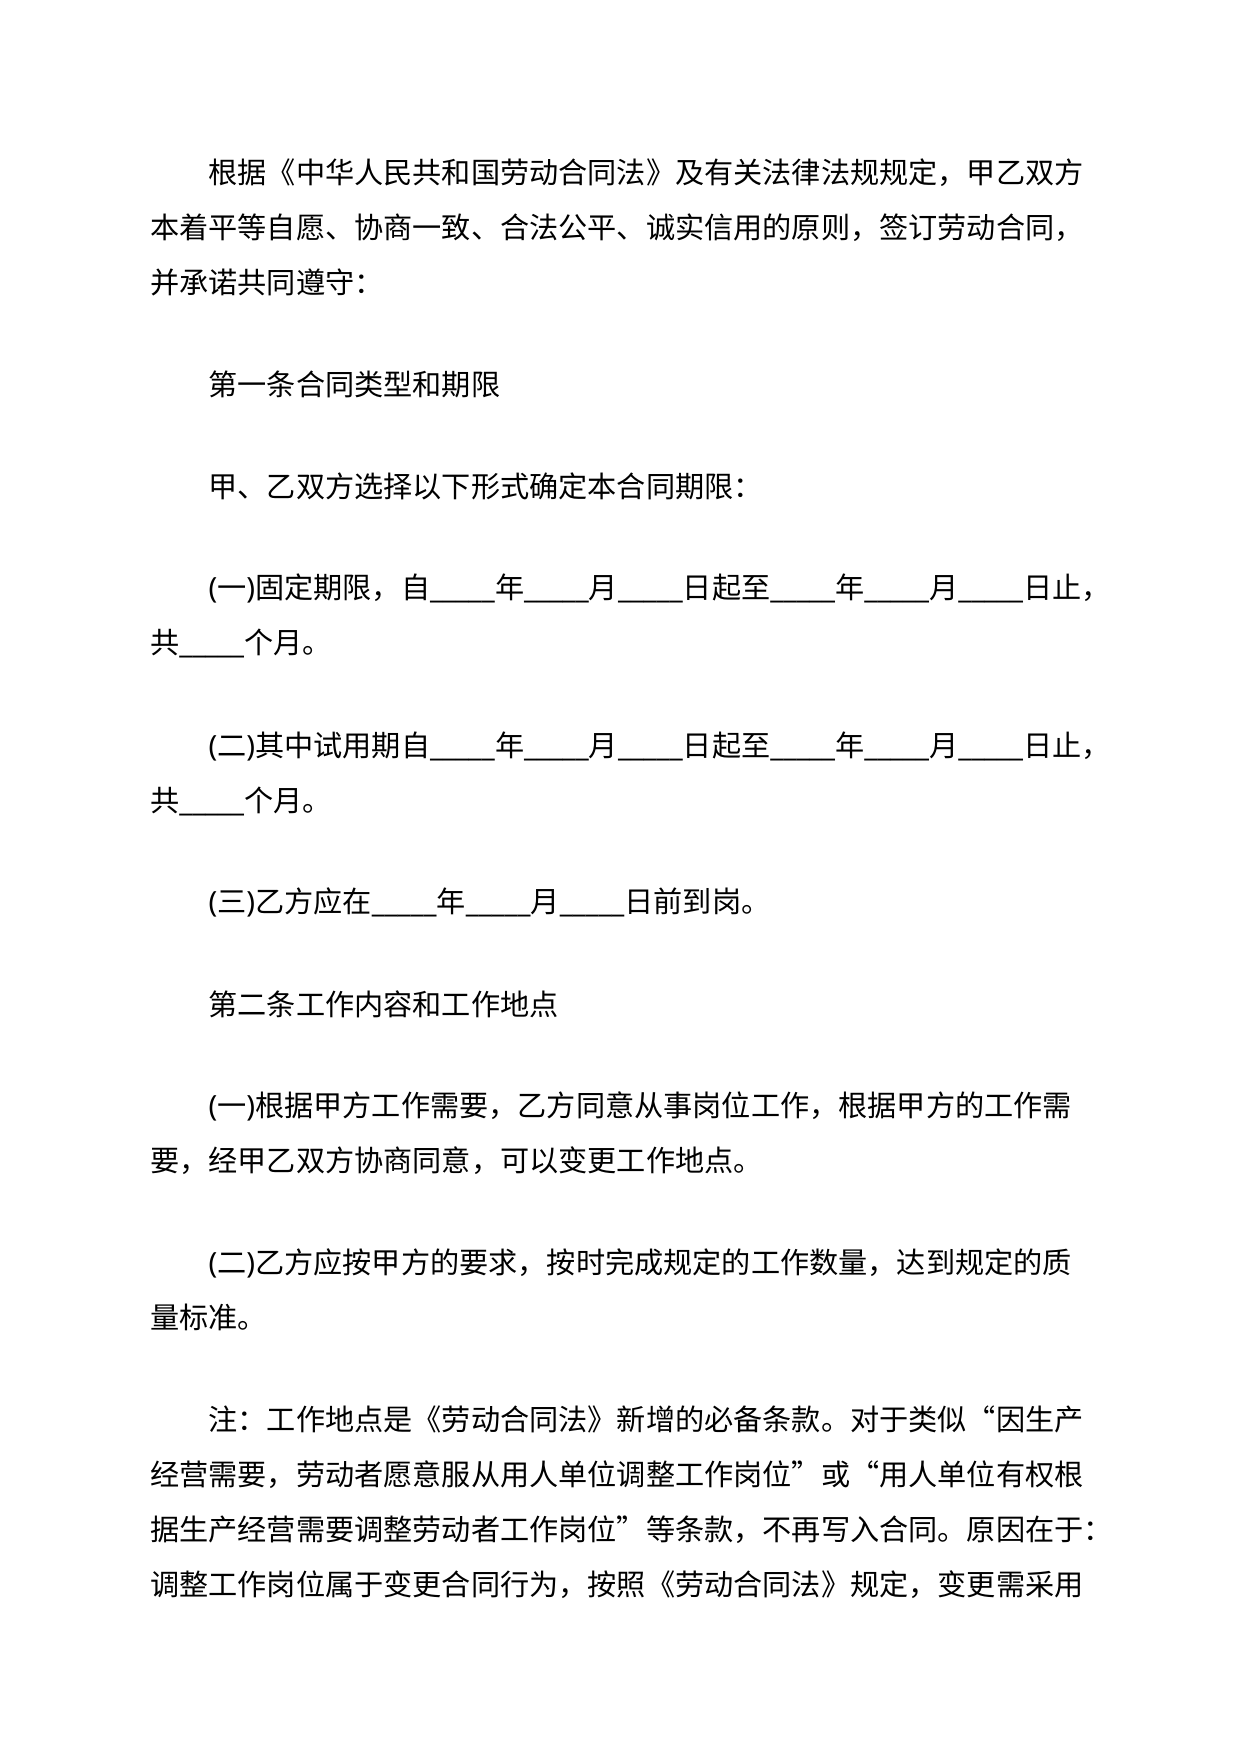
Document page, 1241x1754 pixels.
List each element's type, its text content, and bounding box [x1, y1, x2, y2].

text 第一条合同类型和期限 [150, 362, 1090, 404]
text 根据《中华人民共和国劳动合同法》及有关法律法规规定，甲乙双方本着平等自愿、协商一致、合法公平、诚实信用的原则，签订劳动合同，并承诺共同遵守： [150, 150, 1090, 302]
text (三)乙方应在_____年_____月_____日前到岗。 [150, 879, 1090, 921]
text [150, 1396, 1090, 1603]
text (一)根据甲方工作需要，乙方同意从事岗位工作，根据甲方的工作需要，经甲乙双方协商同意，可以变更工作地点。 [150, 1083, 1090, 1180]
text (二)乙方应按甲方的要求，按时完成规定的工作数量，达到规定的质量标准。 [150, 1239, 1090, 1337]
text 第二条工作内容和工作地点 [150, 981, 1090, 1023]
text (二)其中试用期自_____年_____月_____日起至_____年_____月_____日止，共_____个月。 [150, 722, 1090, 819]
text (一)固定期限，自_____年_____月_____日起至_____年_____月_____日止，共_____个月。 [150, 565, 1090, 662]
text 甲、乙双方选择以下形式确定本合同期限： [150, 463, 1090, 506]
